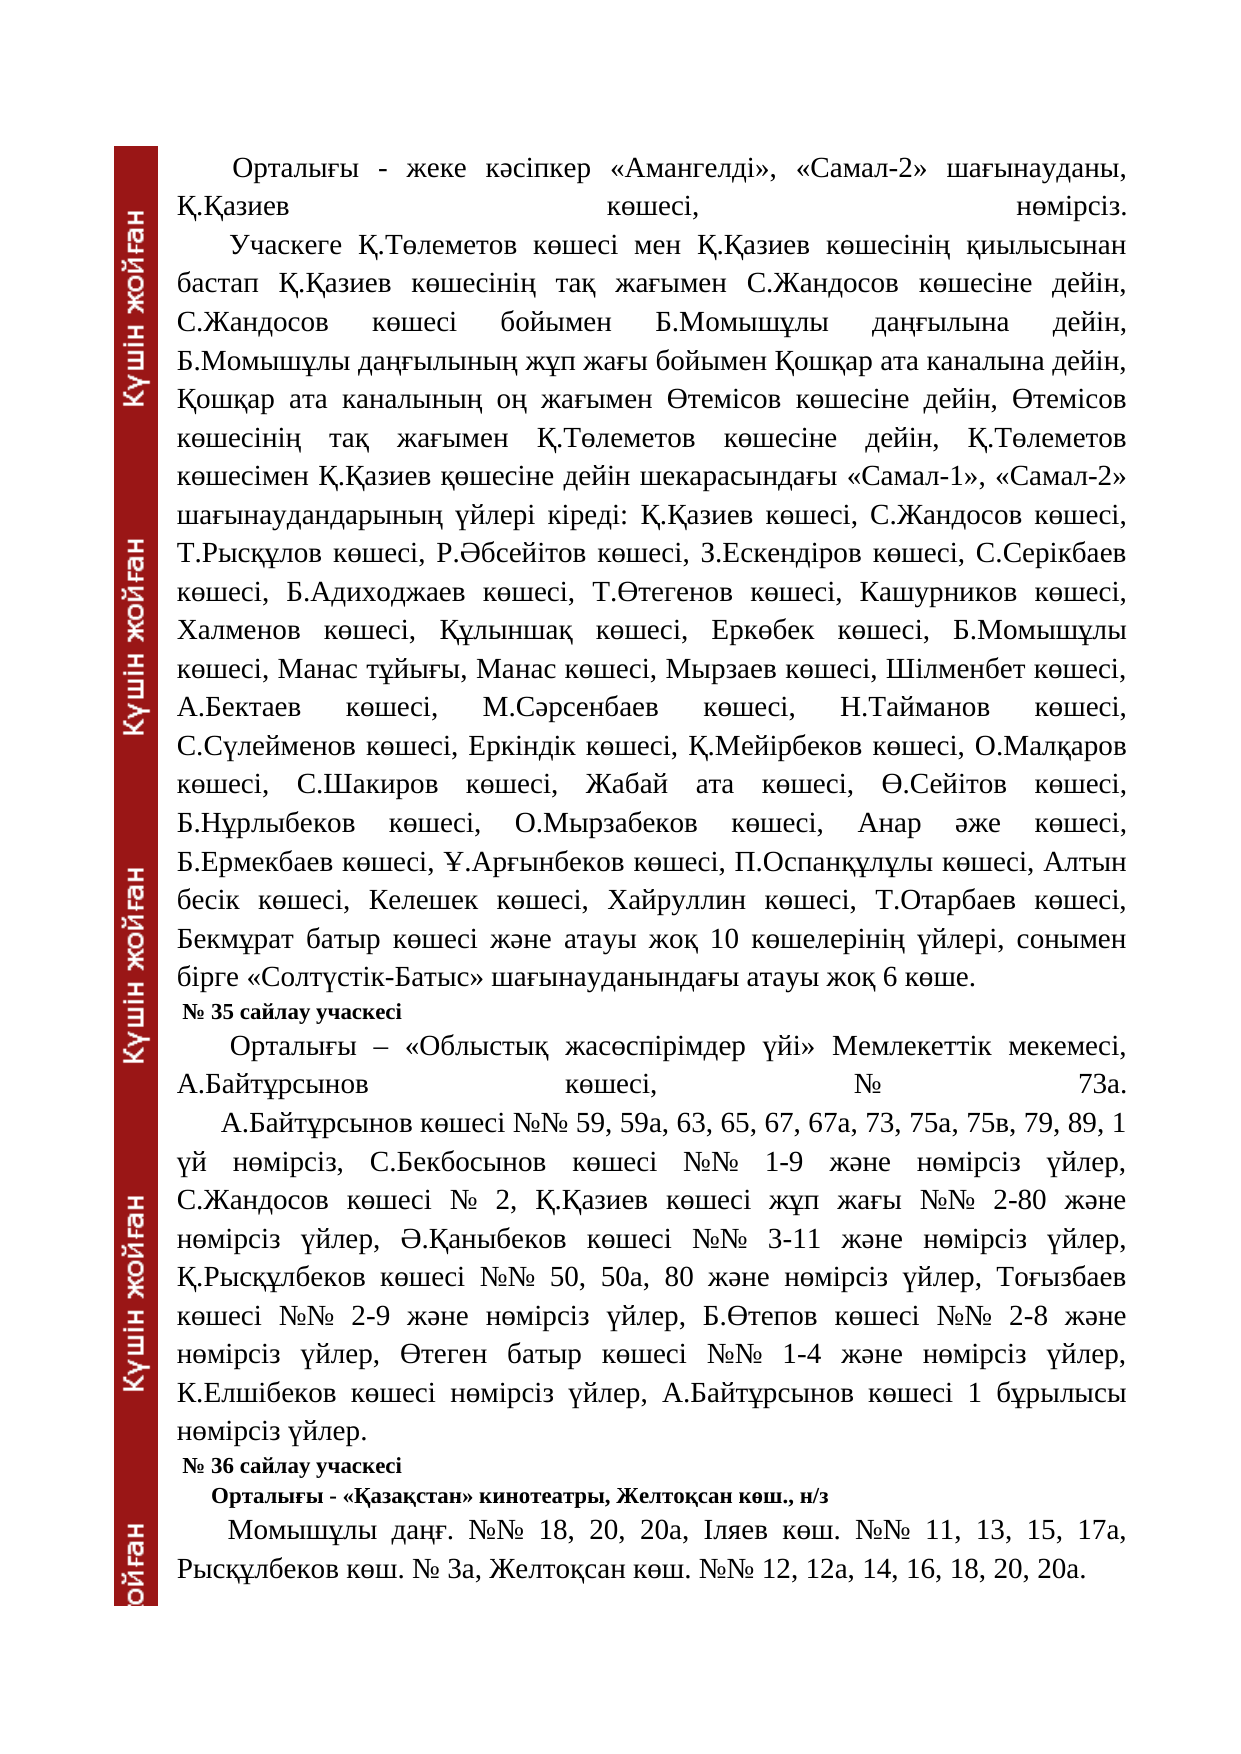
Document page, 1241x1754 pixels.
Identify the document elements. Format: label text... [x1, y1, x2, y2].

picture [114, 146, 158, 150]
text № 35 сайлау учаскесі [112, 998, 1128, 1024]
text Орталығы - жеке кәсіпкер «Амангелді», «Самал-2» шағынауданы, Қ.Қазиев көшесі, нөмірсіз. Учаскеге Қ.Төлеметов көшесі мен Қ.Қазиев көшесінің қиылысынан бастап Қ.Қазиев көшесінің тақ жағымен С.Жандосов көшесіне дейін, С.Жандосов көшесі бойымен Б.Момышұлы даңғылына дейін, Б.Момышұлы даңғылының жұп жағы бойымен Қошқар ата каналына дейін, Қошқар ата каналының оң жағымен Өтемісов көшесіне дейін, Өтемісов көшесінің тақ жағымен Қ.Төлеметов көшесіне дейін, Қ.Төлеметов көшесімен Қ.Қазиев қөшесіне дейін шекарасындағы «Самал-1», «Самал-2» шағынаудандарының үйлері кіреді: Қ.Қазиев көшесі, С.Жандосов көшесі, Т.Рысқұлов көшесі, Р.Әбсейітов көшесі, З.Ескендіров көшесі, С.Серікбаев көшесі, Б.Адиходжаев көшесі, Т.Өтегенов көшесі, Кашурников көшесі, Халменов көшесі, Құлыншақ көшесі, Еркөбек көшесі, Б.Момышұлы көшесі, Манас тұйығы, Манас көшесі, Мырзаев көшесі, Шілменбет көшесі, А.Бектаев көшесі, М.Сәрсенбаев көшесі, Н.Тайманов көшесі, С.Сүлейменов көшесі, Еркіндік көшесі, Қ.Мейірбеков көшесі, О.Малқаров көшесі, С.Шакиров көшесі, Жабай ата көшесі, Ө.Сейітов көшесі, Б.Нұрлыбеков көшесі, О.Мырзабеков көшесі, Анар әже көшесі, Б.Ермекбаев көшесі, Ұ.Арғынбеков көшесі, П.Оспанқұлұлы көшесі, Алтын бесік көшесі, Келешек көшесі, Хайруллин көшесі, Т.Отарбаев көшесі, Бекмұрат батыр көшесі және атауы жоқ 10 көшелерінің үйлері, сонымен бірге «Солтүстік-Батыс» шағынауданындағы атауы жоқ 6 көше. [112, 150, 1128, 993]
picture [114, 1447, 158, 1452]
picture [114, 1584, 158, 1606]
text Момышұлы даңғ. №№ 18, 20, 20а, Іляев көш. №№ 11, 13, 15, 17а, Рысқұлбеков көш. № 3а, Желтоқсан көш. №№ 12, 12а, 14, 16, 18, 20, 20а. [112, 1512, 1128, 1584]
picture [114, 1024, 158, 1028]
picture [114, 993, 158, 998]
text № 36 сайлау учаскесі Орталығы - «Қазақстан» кинотеатры, Желтоқсан көш., н/з [112, 1452, 1128, 1509]
text Орталығы – «Облыстық жасөспірімдер үйі» Мемлекеттік мекемесі, А.Байтұрсынов көшесі, № 73а. А.Байтұрсынов көшесі №№ 59, 59а, 63, 65, 67, 67а, 73, 75а, 75в, 79, 89, 1 үй нөмірсіз, С.Бекбосынов көшесі №№ 1-9 және нөмірсіз үйлер, С.Жандосов көшесі № 2, Қ.Қазиев көшесі жұп жағы №№ 2-80 және нөмірсіз үйлер, Ә.Қаныбеков көшесі №№ 3-11 және нөмірсіз үйлер, Қ.Рысқұлбеков көшесі №№ 50, 50а, 80 және нөмірсіз үйлер, Тоғызбаев көшесі №№ 2-9 және нөмірсіз үйлер, Б.Өтепов көшесі №№ 2-8 және нөмірсіз үйлер, Өтеген батыр көшесі №№ 1-4 және нөмірсіз үйлер, К.Елшібеков көшесі нөмірсіз үйлер, А.Байтұрсынов көшесі 1 бұрылысы нөмірсіз үйлер. [112, 1028, 1128, 1447]
